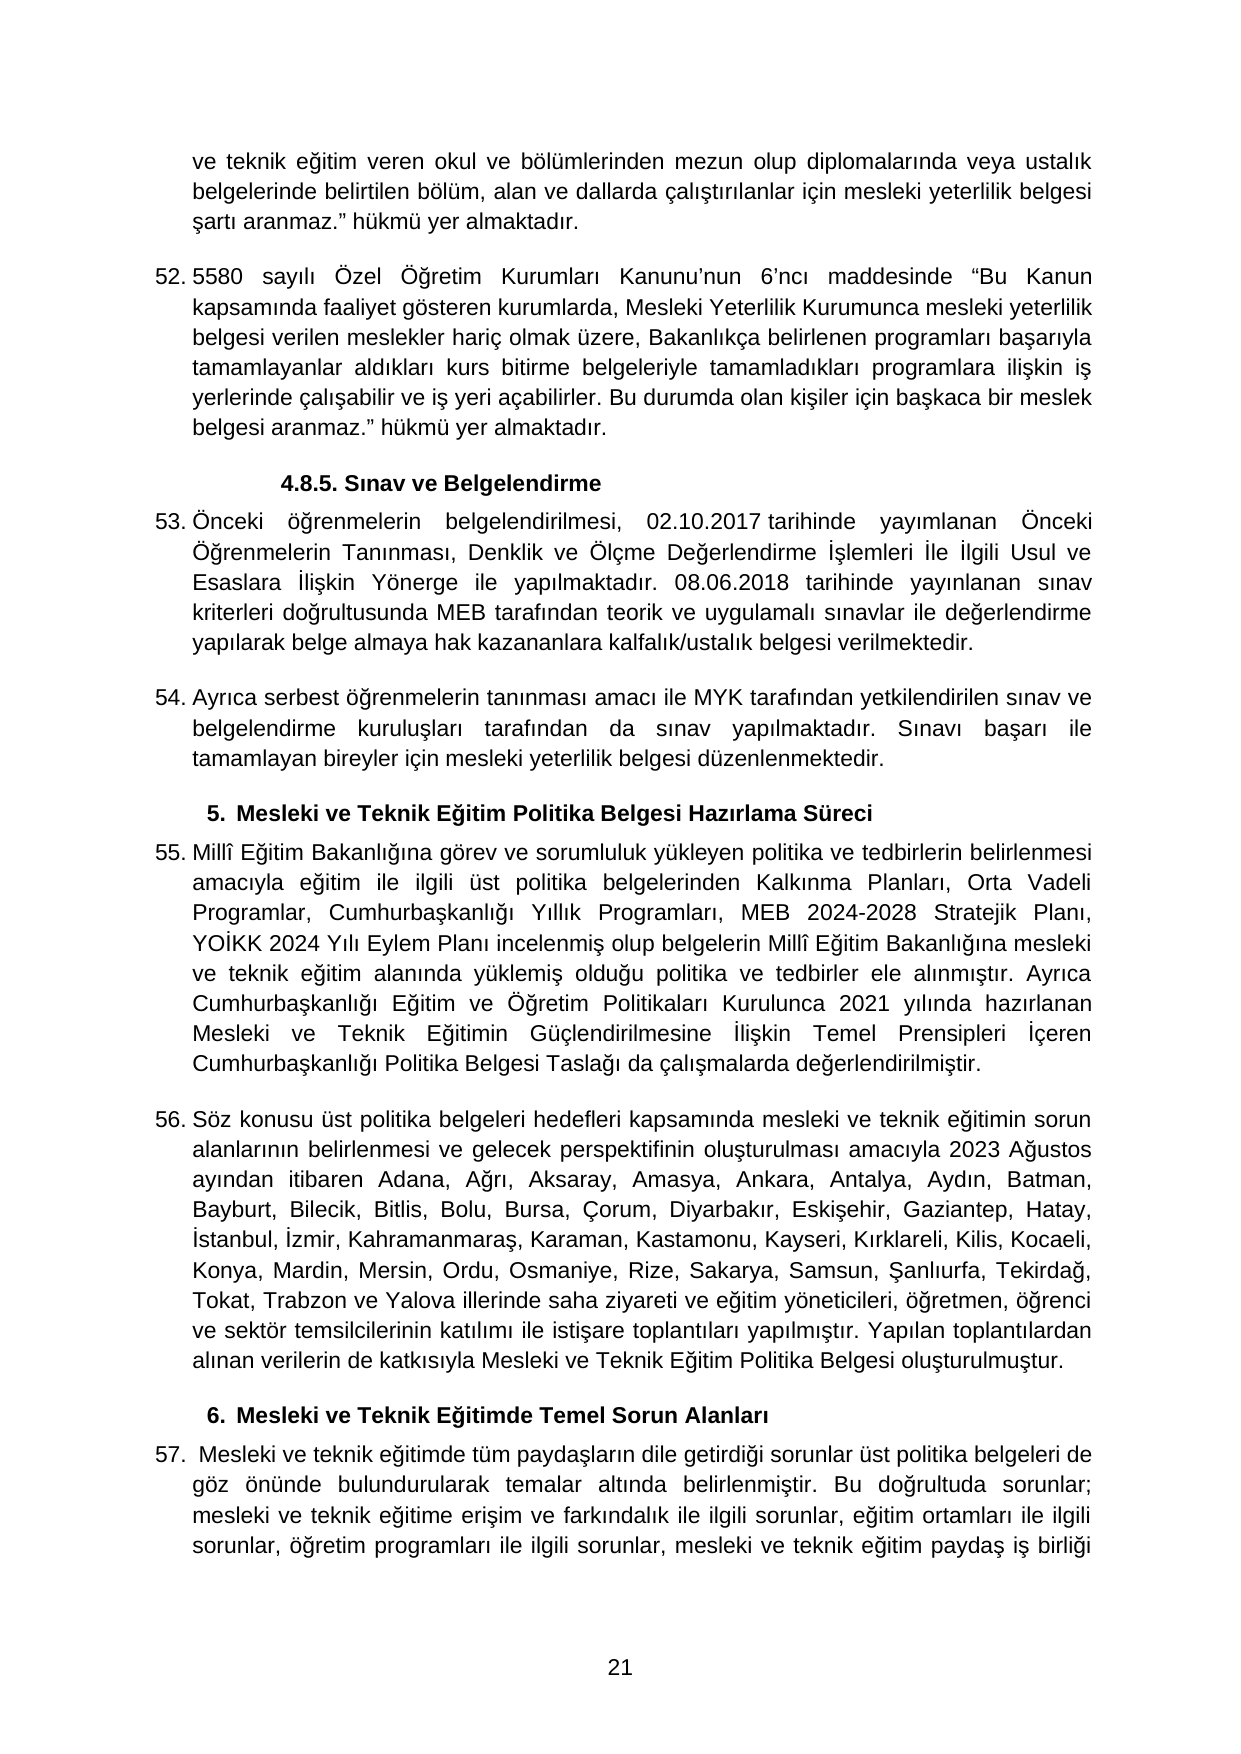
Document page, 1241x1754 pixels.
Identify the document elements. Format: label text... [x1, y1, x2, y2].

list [155, 148, 1093, 234]
list Ayrıca serbest öğrenmelerin tanınması amacı ile MYK tarafından yetkilendirilen sınav ve belgelendirme kuruluşları tarafından da sınav yapılmaktadır. Sınavı başarı ile tamamlayan bireyler için mesleki yeterlilik belgesi düzenlenmektedir. [155, 684, 1093, 771]
subtitle Mesleki ve Teknik Eğitim Politika Belgesi Hazırlama Süreci [207, 800, 1093, 826]
subtitle Mesleki ve Teknik Eğitimde Temel Sorun Alanları [207, 1402, 1093, 1429]
subtitle Sınav ve Belgelendirme [281, 469, 1093, 496]
list Önceki öğrenmelerin belgelendirilmesi, 02.10.2017 tarihinde yayımlanan Önceki Öğrenmelerin Tanınması, Denklik ve Ölçme Değerlendirme İşlemleri İle İlgili Usul ve Esaslara İlişkin Yönerge ile yapılmaktadır. 08.06.2018 tarihinde yayınlanan sınav kriterleri doğrultusunda MEB tarafından teorik ve uygulamalı sınavlar ile değerlendirme yapılarak belge almaya hak kazananlara kalfalık/ustalık belgesi verilmektedir. [155, 508, 1093, 656]
list 5580 sayılı Özel Öğretim Kurumları Kanunu’nun 6’ncı maddesinde “Bu Kanun kapsamında faaliyet gösteren kurumlarda, Mesleki Yeterlilik Kurumunca mesleki yeterlilik belgesi verilen meslekler hariç olmak üzere, Bakanlıkça belirlenen programları başarıyla tamamlayanlar aldıkları kurs bitirme belgeleriyle tamamladıkları programlara ilişkin iş yerlerinde çalışabilir ve iş yeri açabilirler. Bu durumda olan kişiler için başkaca bir meslek belgesi aranmaz.” hükmü yer almaktadır. [155, 263, 1093, 441]
list Söz konusu üst politika belgeleri hedefleri kapsamında mesleki ve teknik eğitimin sorun alanlarının belirlenmesi ve gelecek perspektifinin oluşturulması amacıyla 2023 Ağustos ayından itibaren Adana, Ağrı, Aksaray, Amasya, Ankara, Antalya, Aydın, Batman, Bayburt, Bilecik, Bitlis, Bolu, Bursa, Çorum, Diyarbakır, Eskişehir, Gaziantep, Hatay, İstanbul, İzmir, Kahramanmaraş, Karaman, Kastamonu, Kayseri, Kırklareli, Kilis, Kocaeli, Konya, Mardin, Mersin, Ordu, Osmaniye, Rize, Sakarya, Samsun, Şanlıurfa, Tekirdağ, Tokat, Trabzon ve Yalova illerinde saha ziyareti ve eğitim yöneticileri, öğretmen, öğrenci ve sektör temsilcilerinin katılımı ile istişare toplantıları yapılmıştır. Yapılan toplantılardan alınan verilerin de katkısıyla Mesleki ve Teknik Eğitim Politika Belgesi oluşturulmuştur. [155, 1106, 1093, 1373]
list Millî Eğitim Bakanlığına görev ve sorumluluk yükleyen politika ve tedbirlerin belirlenmesi amacıyla eğitim ile ilgili üst politika belgelerinden Kalkınma Planları, Orta Vadeli Programlar, Cumhurbaşkanlığı Yıllık Programları, MEB 2024-2028 Stratejik Planı, YOİKK 2024 Yılı Eylem Planı incelenmiş olup belgelerin Millî Eğitim Bakanlığına mesleki ve teknik eğitim alanında yüklemiş olduğu politika ve tedbirler ele alınmıştır. Ayrıca Cumhurbaşkanlığı Eğitim ve Öğretim Politikaları Kurulunca 2021 yılında hazırlanan Mesleki ve Teknik Eğitimin Güçlendirilmesine İlişkin Temel Prensipleri İçeren Cumhurbaşkanlığı Politika Belgesi Taslağı da çalışmalarda değerlendirilmiştir. [155, 839, 1093, 1077]
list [155, 1441, 1093, 1558]
